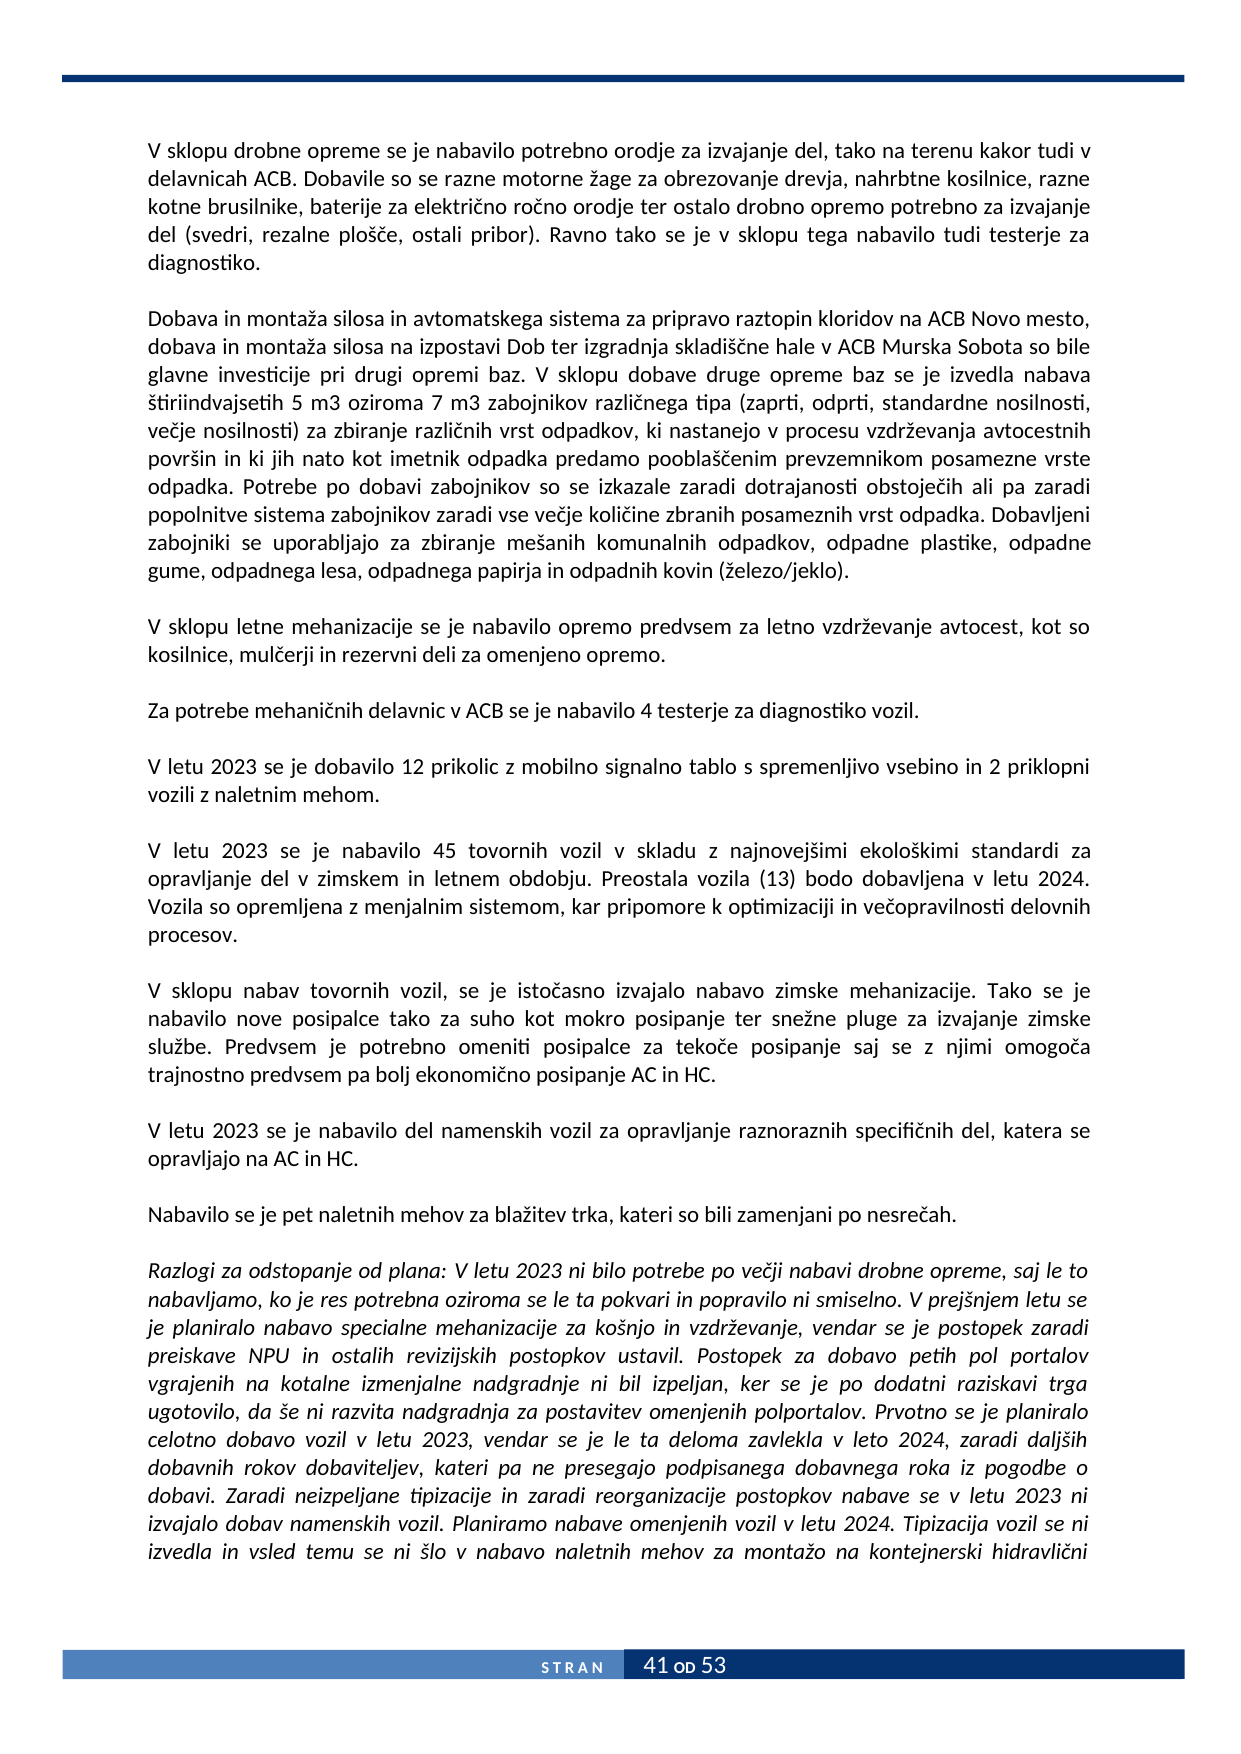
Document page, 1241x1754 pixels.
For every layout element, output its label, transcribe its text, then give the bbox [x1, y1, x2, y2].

text V sklopu drobne opreme se je nabavilo potrebno orodje za izvajanje del, tako na terenu kakor tudi v delavnicah ACB. Dobavile so se razne motorne žage za obrezovanje drevja, nahrbtne kosilnice, razne kotne brusilnike, baterije za električno ročno orodje ter ostalo drobno opremo potrebno za izvajanje del (svedri, rezalne plošče, ostali pribor). Ravno tako se je v sklopu tega nabavilo tudi testerje za diagnostiko. [148, 136, 1092, 276]
text Dobava in montaža silosa in avtomatskega sistema za pripravo raztopin kloridov na ACB Novo mesto, dobava in montaža silosa na izpostavi Dob ter izgradnja skladiščne hale v ACB Murska Sobota so bile glavne investicije pri drugi opremi baz. V sklopu dobave druge opreme baz se je izvedla nabava štiriindvajsetih 5 m3 oziroma 7 m3 zabojnikov različnega tipa (zaprti, odprti, standardne nosilnosti, večje nosilnosti) za zbiranje različnih vrst odpadkov, ki nastanejo v procesu vzdrževanja avtocestnih površin in ki jih nato kot imetnik odpadka predamo pooblaščenim prevzemnikom posamezne vrste odpadka. Potrebe po dobavi zabojnikov so se izkazale zaradi dotrajanosti obstoječih ali pa zaradi popolnitve sistema zabojnikov zaradi vse večje količine zbranih posameznih vrst odpadka. Dobavljeni zabojniki se uporabljajo za zbiranje mešanih komunalnih odpadkov, odpadne plastike, odpadne gume, odpadnega lesa, odpadnega papirja in odpadnih kovin (železo/jeklo). [148, 304, 1092, 584]
text Za potrebe mehaničnih delavnic v ACB se je nabavilo 4 testerje za diagnostiko vozil. [148, 696, 1092, 724]
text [148, 1257, 1092, 1565]
text V sklopu letne mehanizacije se je nabavilo opremo predvsem za letno vzdrževanje avtocest, kot so kosilnice, mulčerji in rezervni deli za omenjeno opremo. [148, 612, 1092, 668]
text V letu 2023 se je dobavilo 12 prikolic z mobilno signalno tablo s spremenljivo vsebino in 2 priklopni vozili z naletnim mehom. [148, 752, 1092, 808]
text V sklopu nabav tovornih vozil, se je istočasno izvajalo nabavo zimske mehanizacije. Tako se je nabavilo nove posipalce tako za suho kot mokro posipanje ter snežne pluge za izvajanje zimske službe. Predvsem je potrebno omeniti posipalce za tekoče posipanje saj se z njimi omogoča trajnostno predvsem pa bolj ekonomično posipanje AC in HC. [148, 976, 1092, 1088]
text V letu 2023 se je nabavilo del namenskih vozil za opravljanje raznoraznih specifičnih del, katera se opravljajo na AC in HC. [148, 1117, 1092, 1173]
text V letu 2023 se je nabavilo 45 tovornih vozil v skladu z najnovejšimi ekološkimi standardi za opravljanje del v zimskem in letnem obdobju. Preostala vozila (13) bodo dobavljena v letu 2024. Vozila so opremljena z menjalnim sistemom, kar pripomore k optimizaciji in večopravilnosti delovnih procesov. [148, 836, 1092, 948]
text Nabavilo se je pet naletnih mehov za blažitev trka, kateri so bili zamenjani po nesrečah. [148, 1201, 1092, 1229]
